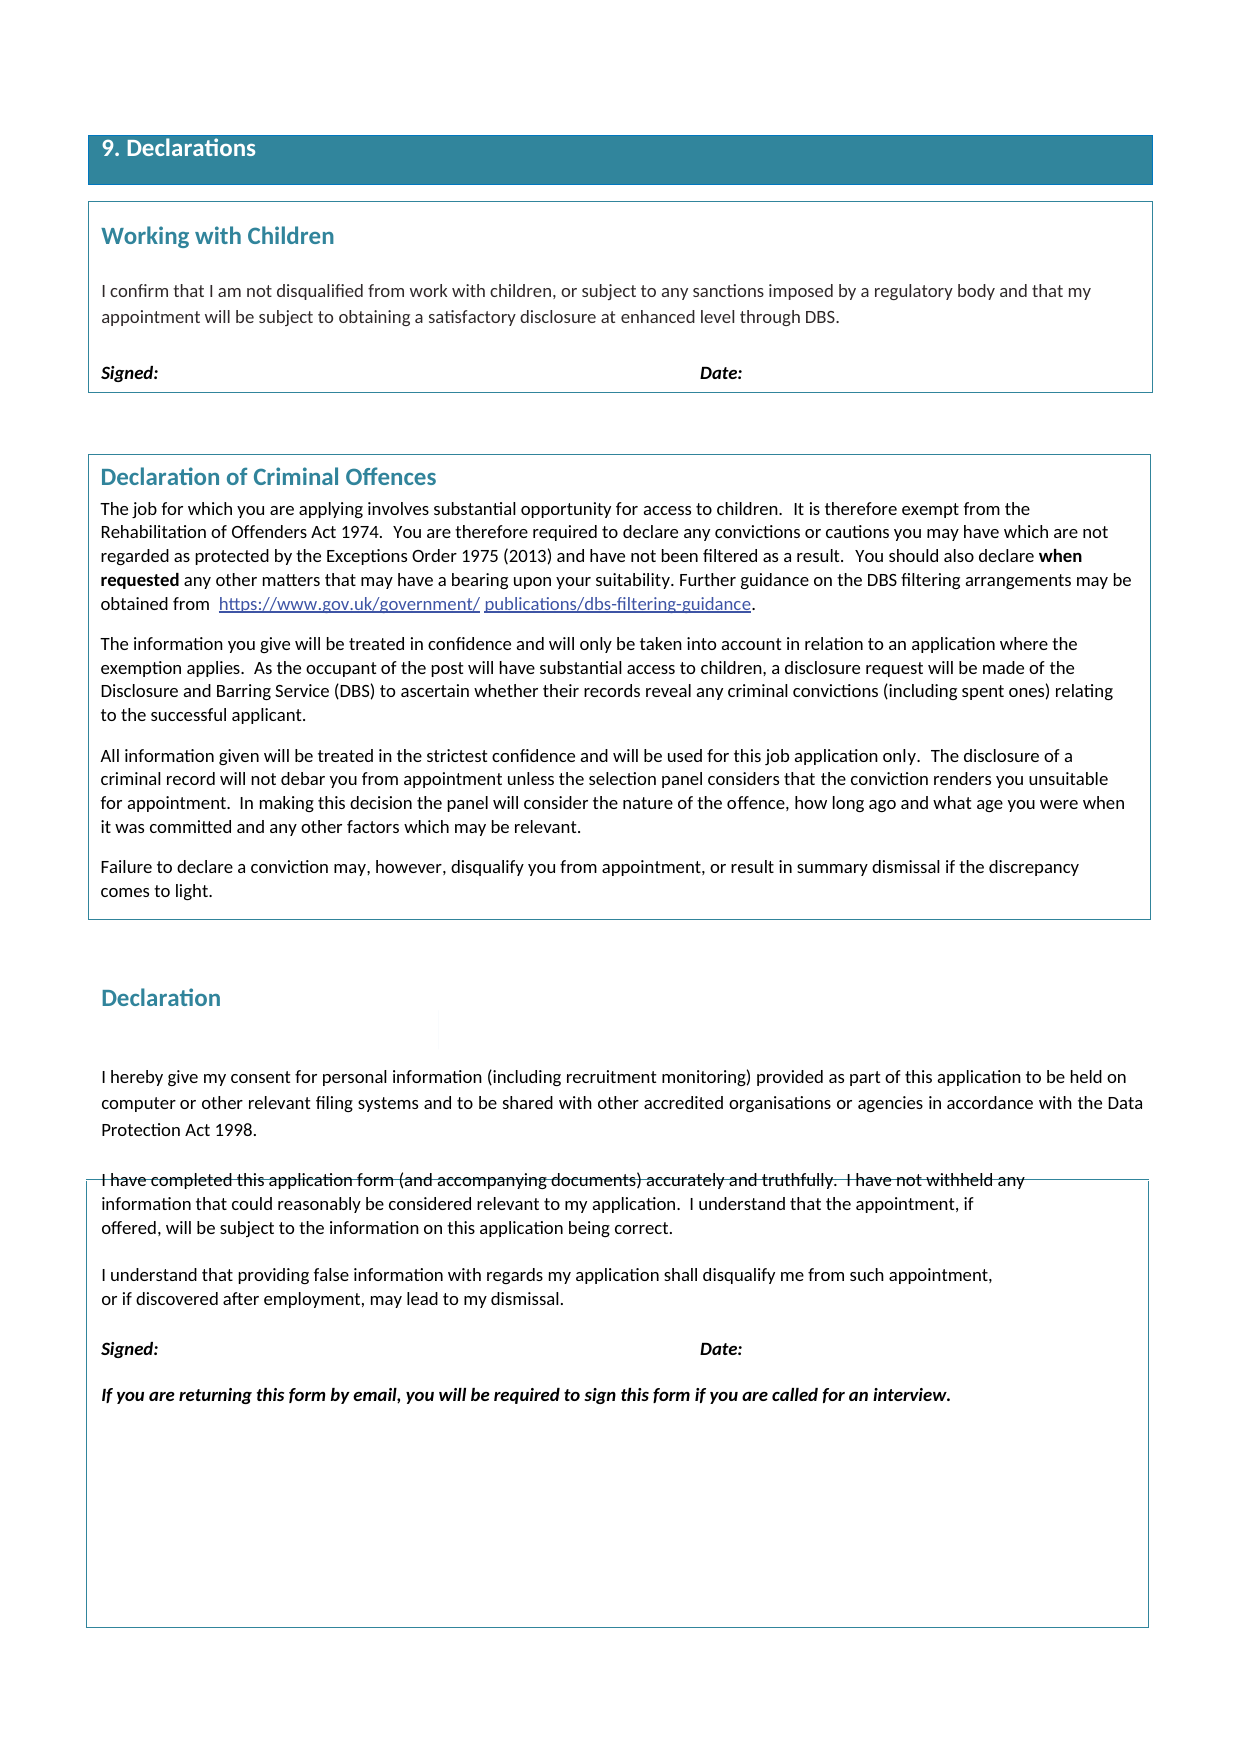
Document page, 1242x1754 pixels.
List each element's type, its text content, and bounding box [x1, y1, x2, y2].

text I confirm that I am not disqualified from work with children, or subject to any sanctions imposed by a regulatory body and that my [101, 279, 1242, 302]
text or if discovered after employment, may lead to my dismissal. [101, 1287, 1242, 1310]
text Working with Children [101, 220, 1242, 251]
text 9. Declarations [101, 132, 1242, 161]
text Protection Act 1998. [101, 1118, 1242, 1141]
text Signed: Date: [101, 359, 1242, 383]
text computer or other relevant filing systems and to be shared with other accredited organisations or agencies in accordance with the Data [101, 1091, 1242, 1114]
text offered, will be subject to the information on this application being correct. [101, 1216, 1242, 1239]
text I understand that providing false information with regards my application shall disqualify me from such appointment, [101, 1264, 1242, 1287]
text information that could reasonably be considered relevant to my application. I understand that the appointment, if [101, 1192, 1242, 1215]
text I have completed this application form (and accompanying documents) accurately and truthfully. I have not withheld any [101, 1169, 1242, 1192]
text I hereby give my consent for personal information (including recruitment monitoring) provided as part of this application to be held on [101, 1065, 1242, 1088]
table_header Declaration of Criminal Offences The job for which you are applying involves substantial opportunity for access to children. It is therefore exempt from the Rehabilitation of Offenders Act 1974. You are therefore required to declare any convictions or cautions you may have which are not regarded as protected by the Exceptions Order 1975 (2013) and have not been filtered as a result. You should also declare when requested any other matters that may have a bearing upon your suitability. Further guidance on the DBS filtering arrangements may be obtained from https://www.gov.uk/government/ publications/dbs-filtering-guidance. The information you give will be treated in confidence and will only be taken into account in relation to an application where the exemption applies. As the occupant of the post will have substantial access to children, a disclosure request will be made of the Disclosure and Barring Service (DBS) to ascertain whether their records reveal any criminal convictions (including spent ones) relating to the successful applicant. All information given will be treated in the strictest confidence and will be used for this job application only. The disclosure of a criminal record will not debar you from appointment unless the selection panel considers that the conviction renders you unsuitable for appointment. In making this decision the panel will consider the nature of the offence, how long ago and what age you were when it was committed and any other factors which may be relevant. Failure to declare a conviction may, however, disqualify you from appointment, or result in summary dismissal if the discrepancy comes to light. [89, 455, 1150, 918]
text Declaration [26, 982, 1242, 1012]
text Signed: Date: [101, 1338, 1242, 1361]
text If you are returning this form by email, you will be required to sign this form if you are called for an interview. [101, 1383, 1242, 1406]
text appointment will be subject to obtaining a satisfactory disclosure at enhanced level through DBS. [101, 306, 1242, 328]
